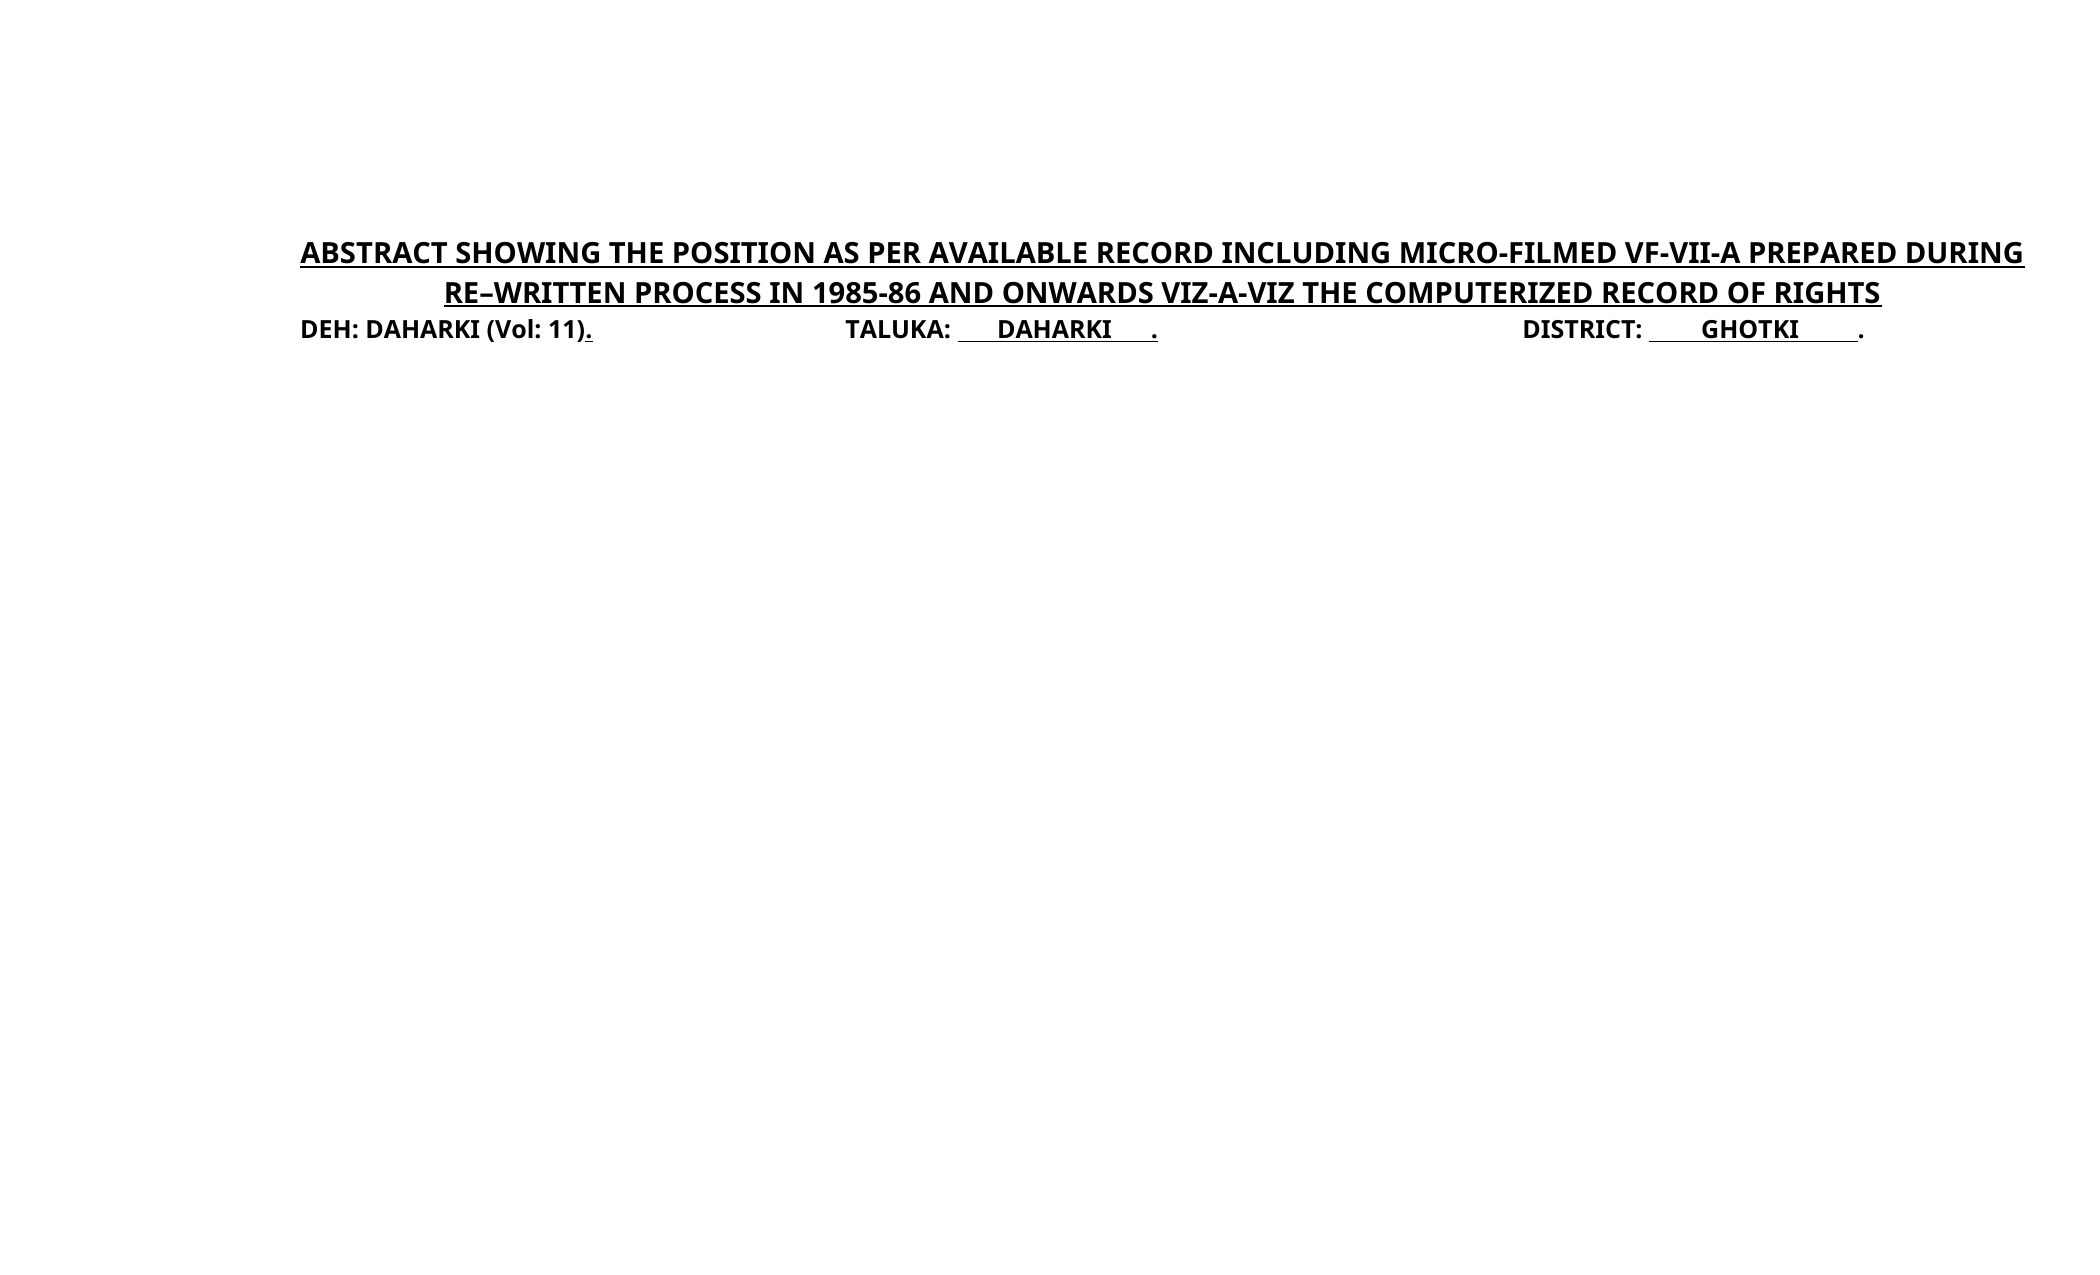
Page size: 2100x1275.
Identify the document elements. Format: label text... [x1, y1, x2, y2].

text DEH: DAHARKI (Vol: 11). TALUKA: DAHARKI . DISTRICT: GHOTKI . [300, 312, 2025, 346]
text ABSTRACT SHOWING THE POSITION AS PER AVAILABLE RECORD INCLUDING MICRO-FILMED VF-VII-A PREPARED DURING RE–WRITTEN PROCESS IN 1985-86 AND ONWARDS VIZ-A-VIZ THE COMPUTERIZED RECORD OF RIGHTS [300, 232, 2025, 266]
text ABSTRACT SHOWING THE POSITION AS PER AVAILABLE RECORD INCLUDING MICRO-FILMED VF-VII-A PREPARED DURING RE–WRITTEN PROCESS IN 1985-86 AND ONWARDS VIZ-A-VIZ THE COMPUTERIZED RECORD OF RIGHTS [300, 268, 2025, 312]
